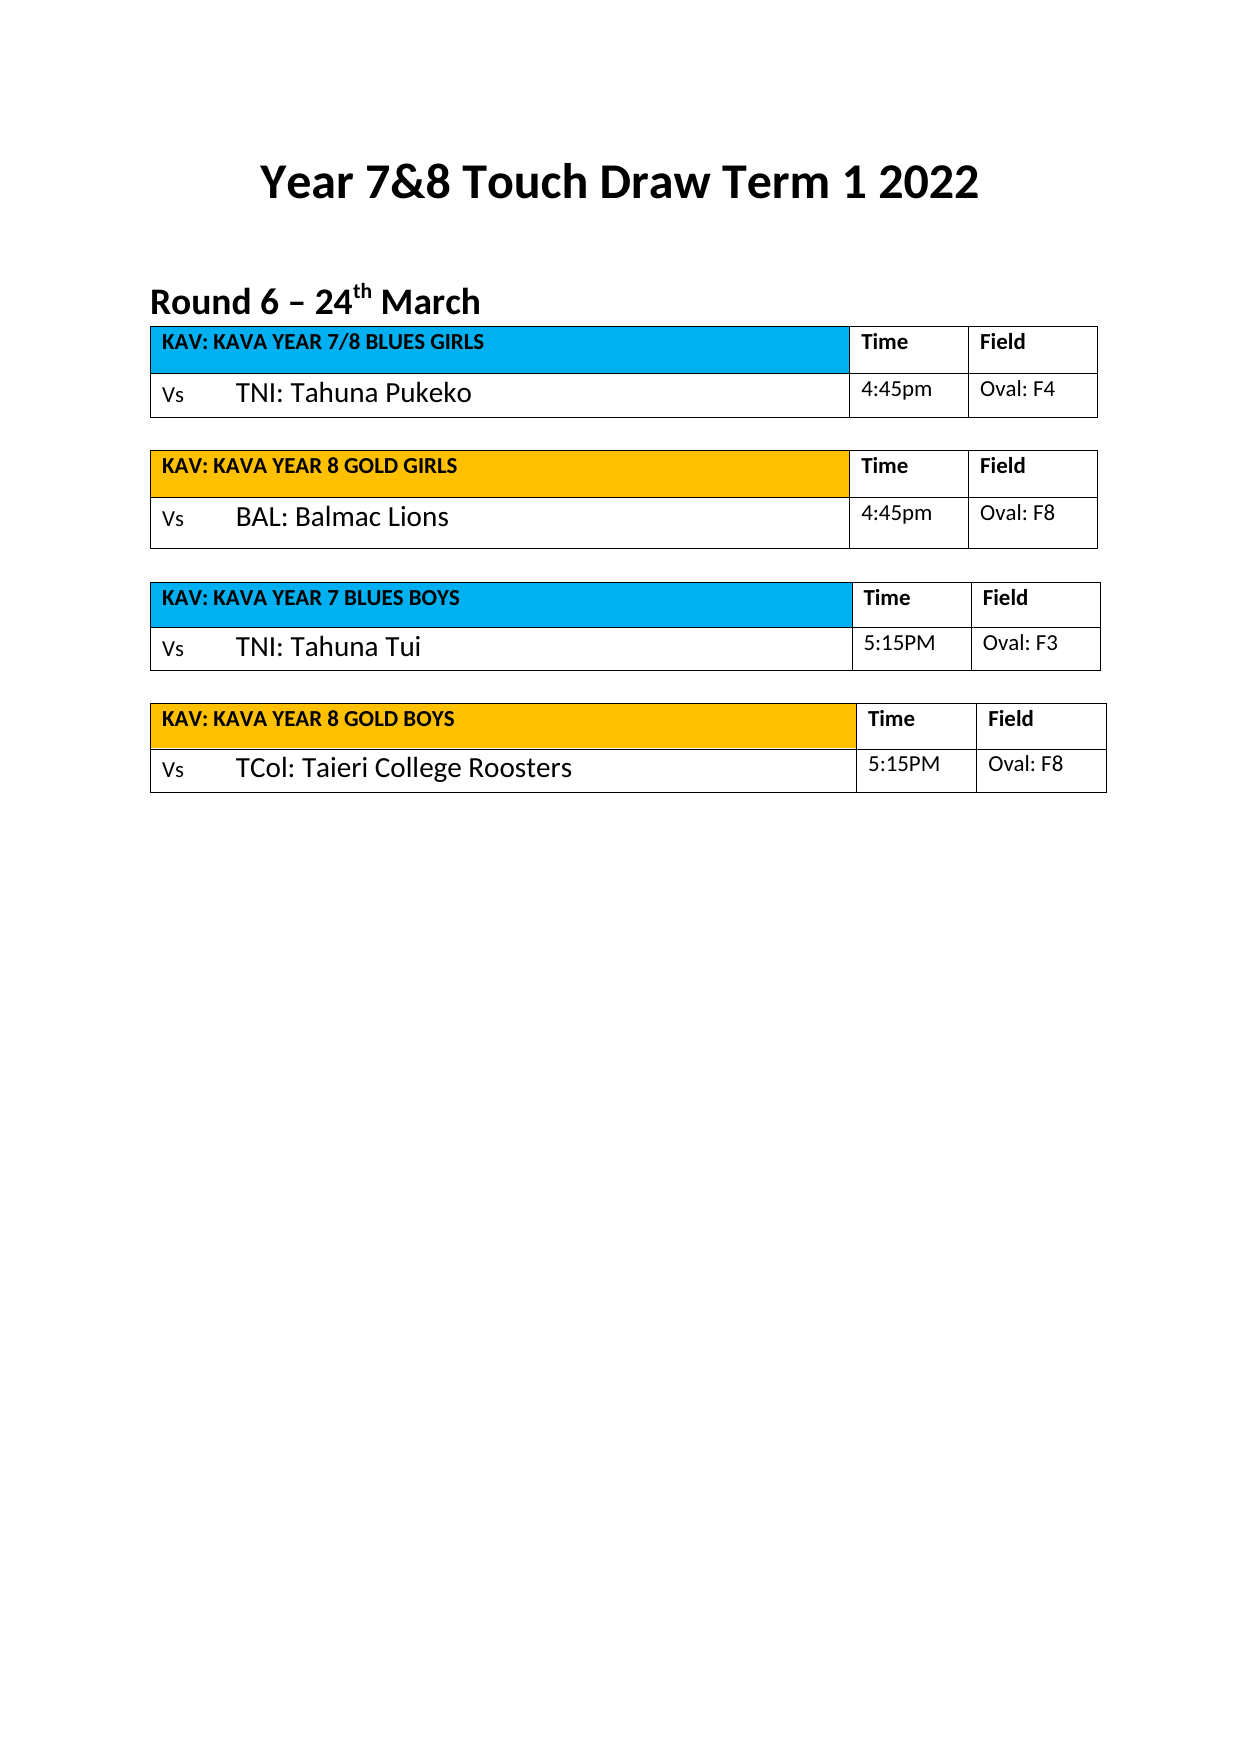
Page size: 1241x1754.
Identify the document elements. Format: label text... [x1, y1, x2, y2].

table_header Time [853, 583, 971, 627]
table_header Time [857, 704, 976, 748]
table_cell Oval: F4 [969, 374, 1097, 417]
table_cell 5:15PM [857, 750, 976, 792]
table_cell Vs TCol: Taieri College Roosters [151, 750, 856, 792]
table_header Time [850, 451, 968, 497]
text Round 6 – 24th March [150, 278, 1090, 323]
table_header KAV: KAVA YEAR 8 GOLD BOYS [151, 704, 856, 748]
table_cell Vs TNI: Tahuna Pukeko [151, 374, 849, 417]
table_cell 4:45pm [850, 374, 968, 417]
table_header Time [850, 327, 968, 373]
table_cell Vs TNI: Tahuna Tui [151, 628, 852, 669]
table_cell Oval: F3 [972, 628, 1100, 669]
text Year 7&8 Touch Draw Term 1 2022 [150, 150, 1090, 211]
table_cell 4:45pm [850, 498, 968, 548]
table_header Field [977, 704, 1106, 748]
table_header Field [969, 451, 1097, 497]
table_cell Oval: F8 [969, 498, 1097, 548]
table_header KAV: KAVA YEAR 7/8 BLUES GIRLS [151, 327, 849, 373]
table_cell Oval: F8 [977, 750, 1106, 792]
table_header Field [969, 327, 1097, 373]
table_header KAV: KAVA YEAR 7 BLUES BOYS [151, 583, 852, 627]
table_header KAV: KAVA YEAR 8 GOLD GIRLS [151, 451, 849, 497]
table_header Field [972, 583, 1100, 627]
table_cell Vs BAL: Balmac Lions [151, 498, 849, 548]
table_cell 5:15PM [853, 628, 971, 669]
